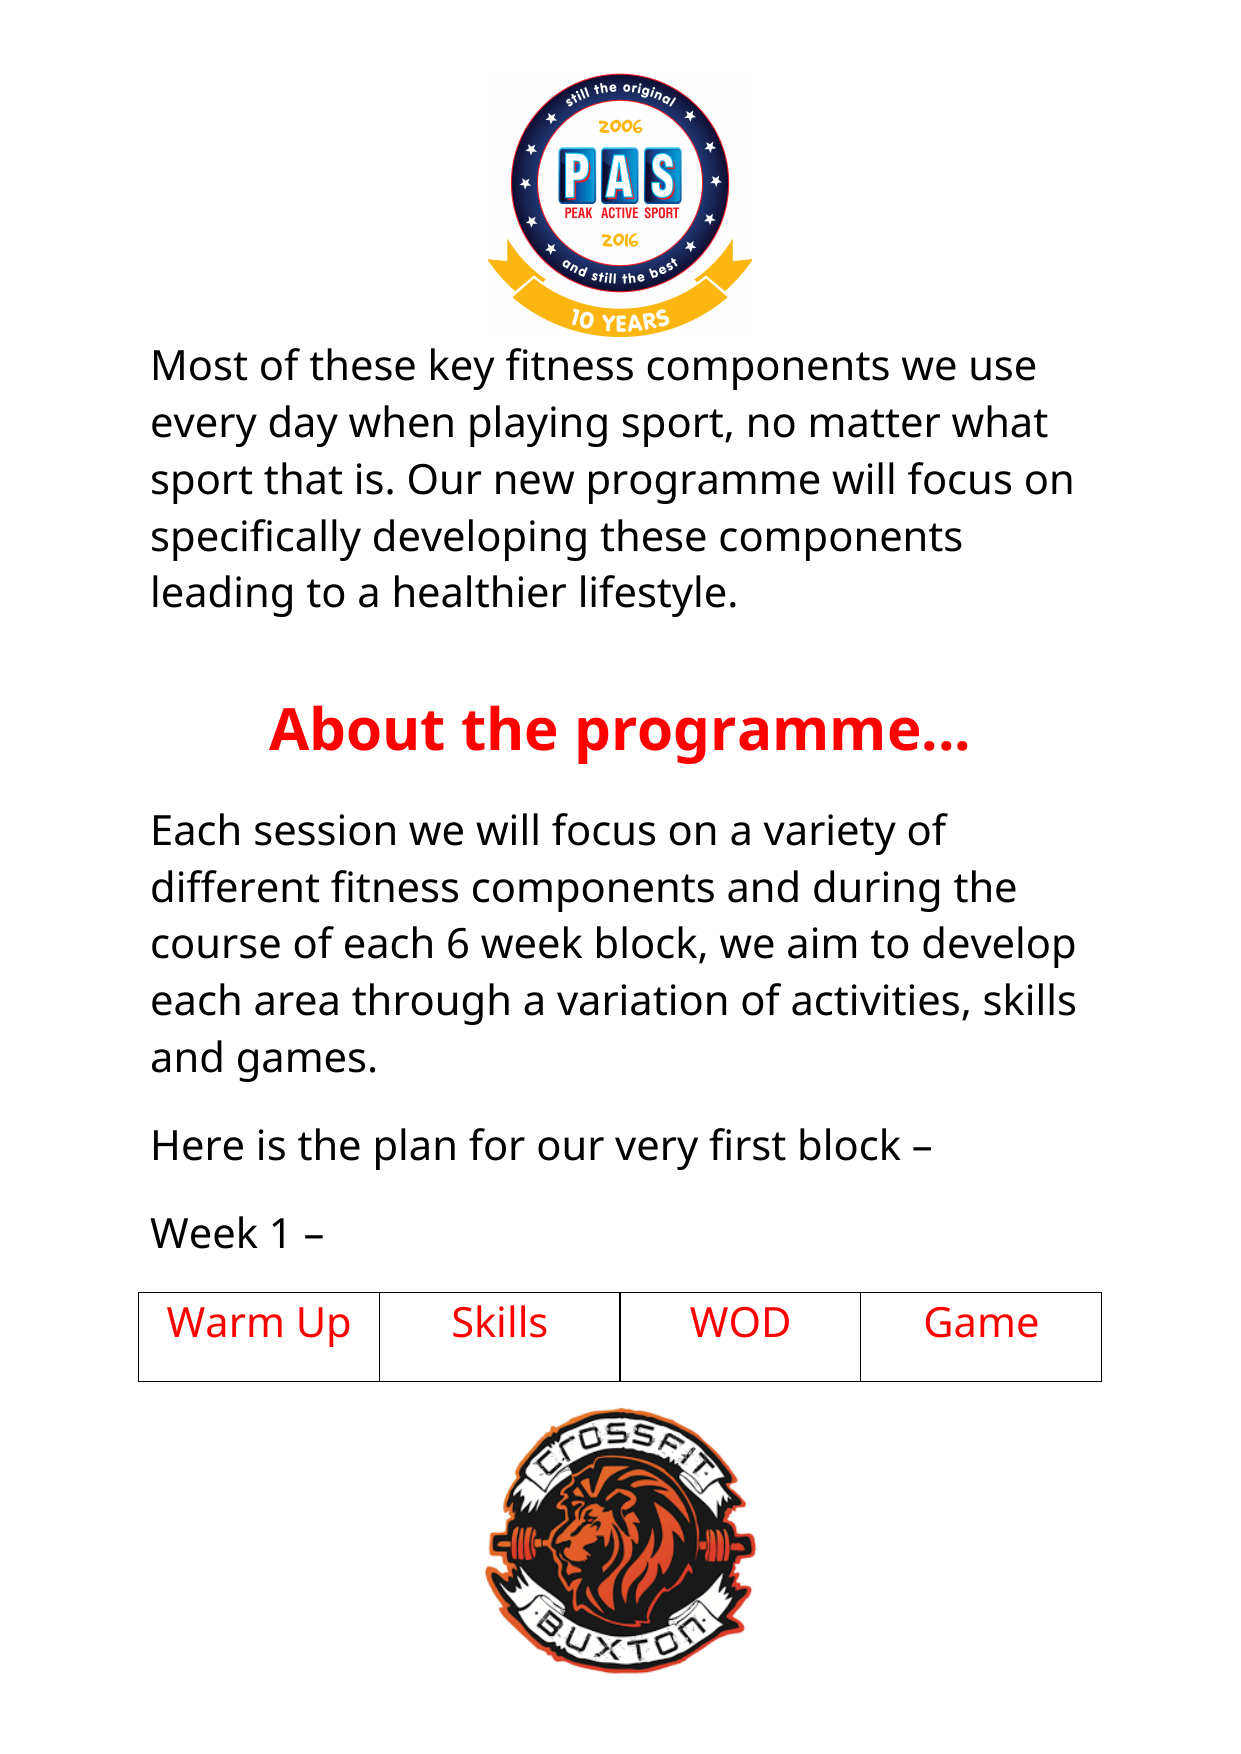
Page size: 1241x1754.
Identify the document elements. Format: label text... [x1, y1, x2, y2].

table_header Game [861, 1293, 1101, 1381]
table_header WOD [621, 1293, 860, 1381]
text Here is the plan for our very first block – [150, 1116, 1090, 1172]
text Week 1 – [150, 1204, 1090, 1261]
text About the programme... [150, 688, 1090, 768]
picture [481, 1402, 760, 1681]
text Most of these key fitness components we use every day when playing sport, no matter what sport that is. Our new programme will focus on specifically developing these components leading to a healthier lifestyle. [150, 336, 1090, 620]
text Each session we will focus on a variety of different fitness components and during the course of each 6 week block, we aim to develop each area through a variation of activities, skills and games. [150, 801, 1090, 1084]
table_header Warm Up [139, 1293, 379, 1381]
picture [487, 73, 753, 337]
table_header Skills [380, 1293, 619, 1381]
